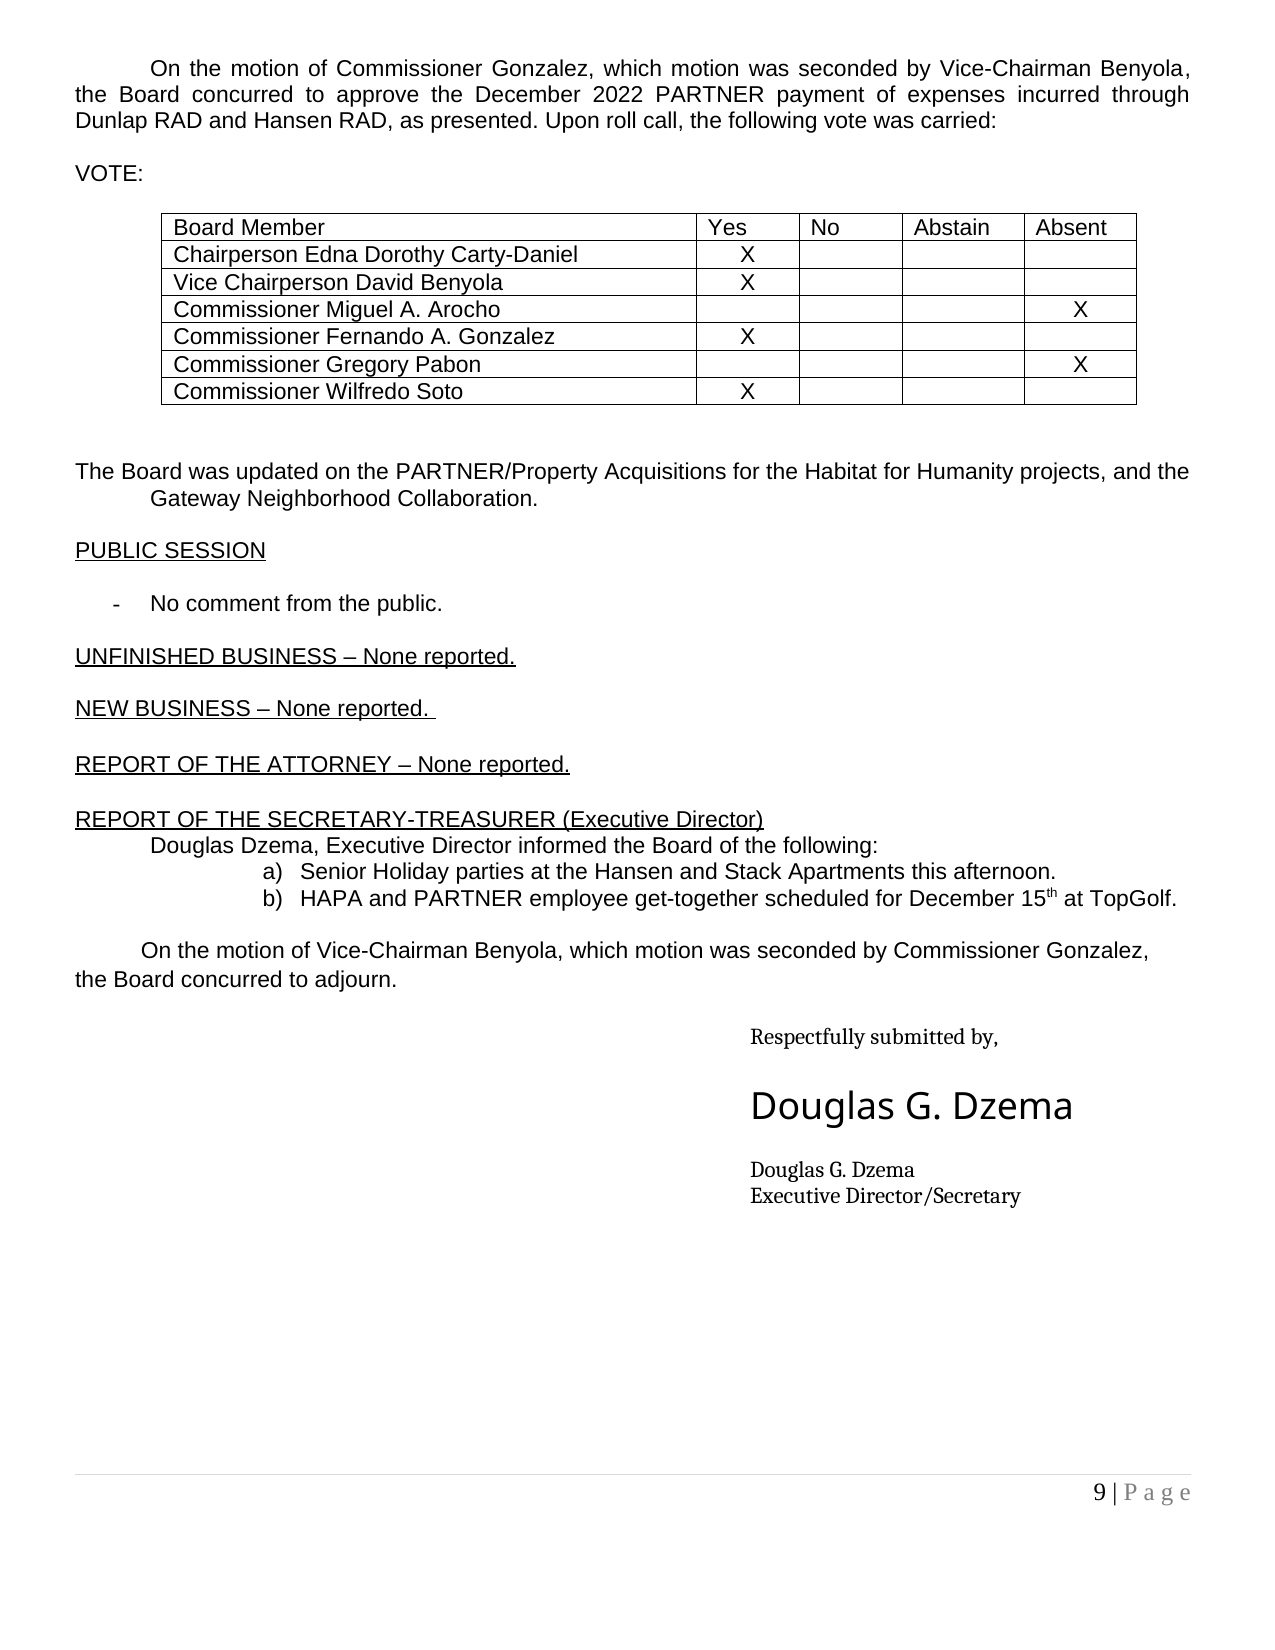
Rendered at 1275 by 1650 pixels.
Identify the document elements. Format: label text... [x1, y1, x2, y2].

table_cell Commissioner Miguel A. Arocho [162, 296, 696, 322]
list No comment from the public. [112, 590, 1191, 616]
text On the motion of Commissioner Gonzalez, which motion was seconded by Vice-Chairman Benyola, the Board concurred to approve the December 2022 PARTNER payment of expenses incurred through Dunlap RAD and Hansen RAD, as presented. Upon roll call, the following vote was carried: [75, 54, 1191, 133]
text VOTE: [75, 160, 1191, 186]
table_cell X [1025, 351, 1136, 377]
table_cell [1025, 241, 1136, 267]
table_cell [903, 378, 1024, 404]
table_cell Commissioner Wilfredo Soto [162, 378, 696, 404]
text Douglas Dzema, Executive Director informed the Board of the following: [75, 832, 1191, 858]
text Douglas G. Dzema [75, 1157, 1191, 1183]
table_cell [903, 323, 1024, 349]
text On the motion of Vice-Chairman Benyola, which motion was seconded by Commissioner Gonzalez, the Board concurred to adjourn. [75, 937, 1150, 993]
text REPORT OF THE ATTORNEY – None reported. [75, 751, 1191, 777]
table_cell [800, 296, 902, 322]
text REPORT OF THE SECRETARY-TREASURER (Executive Director) [75, 806, 1191, 832]
table_cell [903, 351, 1024, 377]
table_header Yes [697, 214, 799, 240]
table_cell [903, 241, 1024, 267]
table_cell [800, 378, 902, 404]
table_cell X [697, 269, 799, 295]
table_header No [800, 214, 902, 240]
table_cell [800, 323, 902, 349]
table_cell [1025, 378, 1136, 404]
table_cell X [697, 323, 799, 349]
list Senior Holiday parties at the Hansen and Stack Apartments this afternoon. [262, 858, 1191, 885]
text Respectfully submitted by, [675, 1024, 1191, 1050]
table_cell [903, 269, 1024, 295]
table_cell Commissioner Gregory Pabon [162, 351, 696, 377]
text UNFINISHED BUSINESS – None reported. [75, 643, 1191, 669]
table_cell [1025, 323, 1136, 349]
list HAPA and PARTNER employee get-together scheduled for December 15th at TopGolf. [262, 885, 1191, 911]
text Douglas G. Dzema [75, 1079, 1191, 1130]
table_cell [903, 296, 1024, 322]
table_cell [800, 351, 902, 377]
table_cell X [697, 241, 799, 267]
table_cell Vice Chairperson David Benyola [162, 269, 696, 295]
table_cell [800, 241, 902, 267]
text The Board was updated on the PARTNER/Property Acquisitions for the Habitat for Humanity projects, and the Gateway Neighborhood Collaboration. [75, 458, 1191, 511]
table_cell Commissioner Fernando A. Gonzalez [162, 323, 696, 349]
text PUBLIC SESSION [75, 537, 1191, 563]
table_cell [697, 351, 799, 377]
table_cell X [697, 378, 799, 404]
table_cell [800, 269, 902, 295]
table_cell [697, 296, 799, 322]
text Executive Director/Secretary [75, 1183, 1191, 1209]
table_header Board Member [162, 214, 696, 240]
table_cell [1025, 269, 1136, 295]
text NEW BUSINESS – None reported. [75, 695, 1191, 722]
table_cell Chairperson Edna Dorothy Carty-Daniel [162, 241, 696, 267]
table_header Absent [1025, 214, 1136, 240]
table_header Abstain [903, 214, 1024, 240]
table_cell X [1025, 296, 1136, 322]
